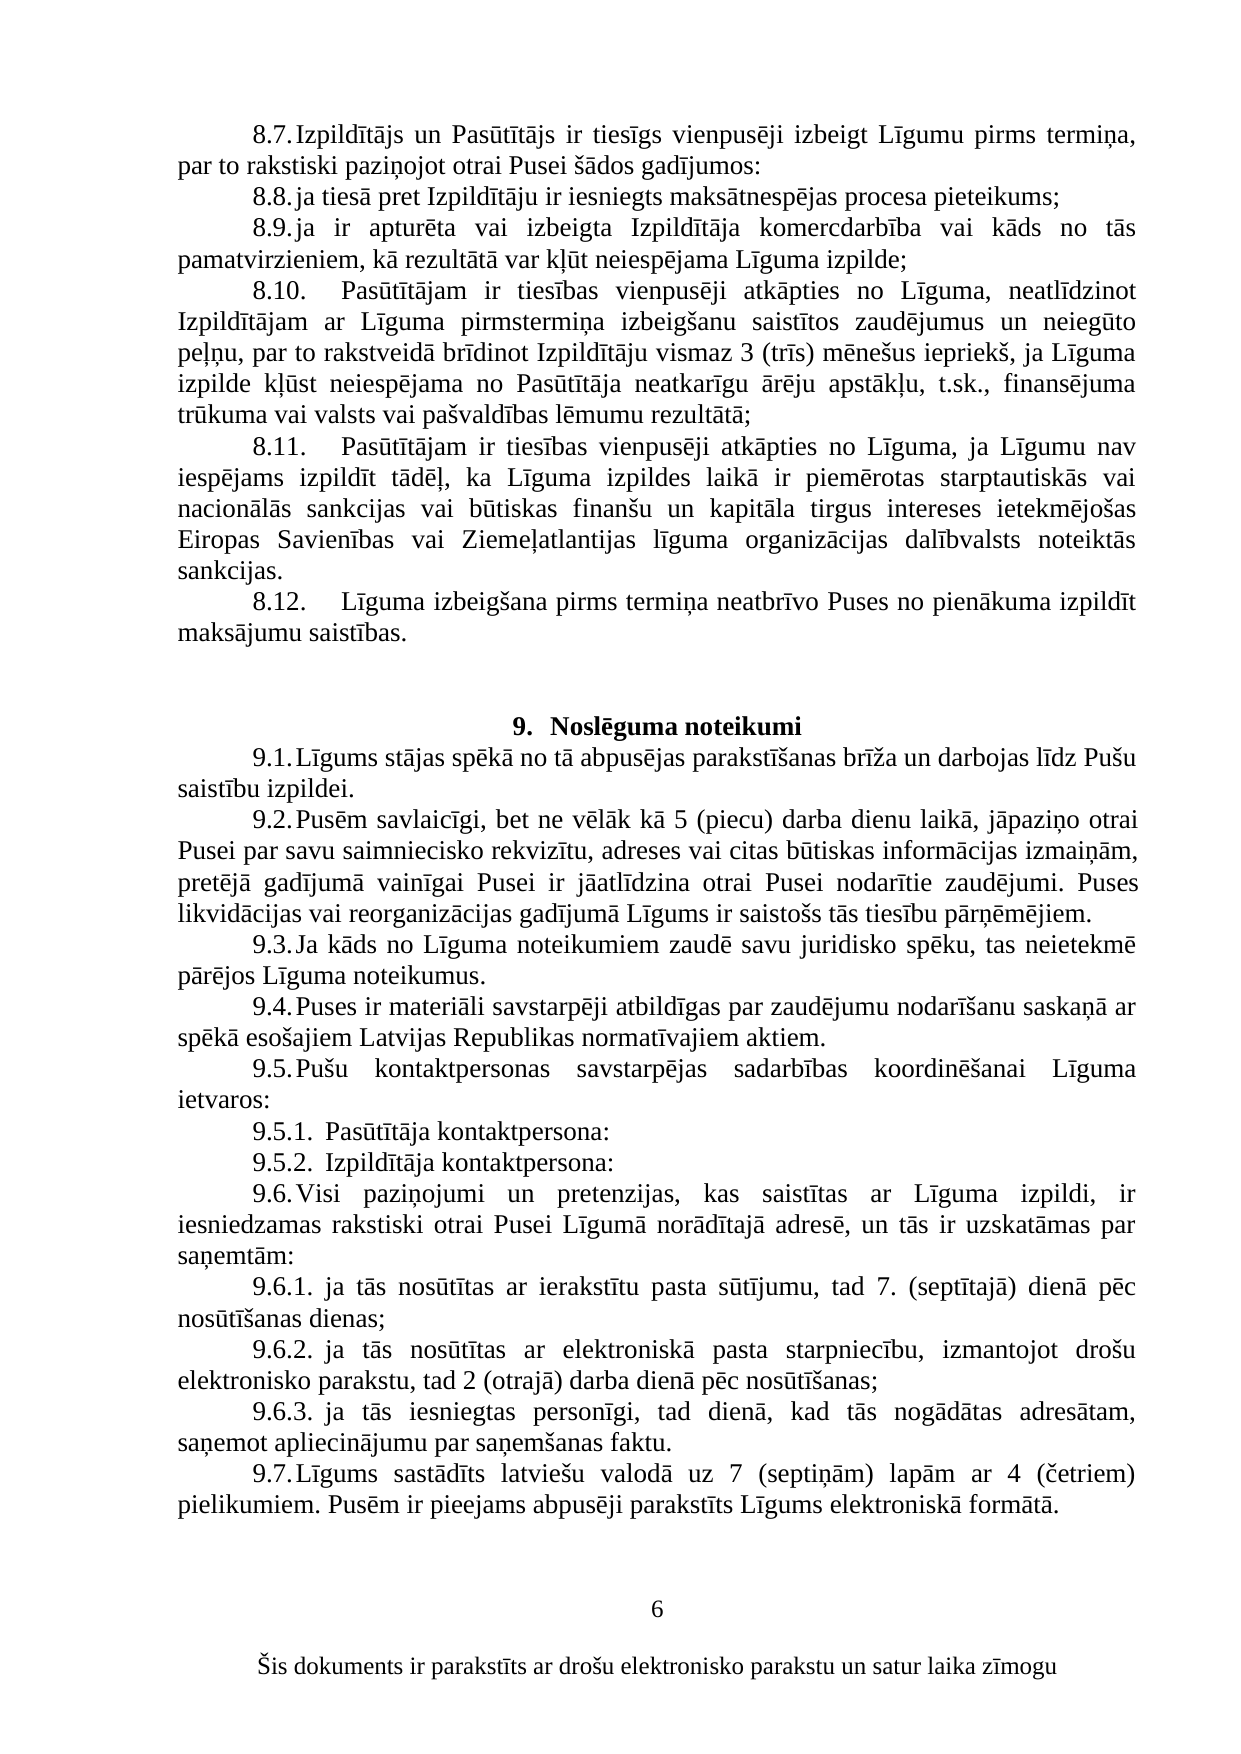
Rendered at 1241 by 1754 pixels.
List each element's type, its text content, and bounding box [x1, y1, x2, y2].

list Ja kāds no Līguma noteikumiem zaudē savu juridisko spēku, tas neietekmē pārējos Līguma noteikumus. [177, 928, 1137, 990]
list Pasūtītājam ir tiesības vienpusēji atkāpties no Līguma, ja Līgumu nav iespējams izpildīt tādēļ, ka Līguma izpildes laikā ir piemērotas starptautiskās vai nacionālās sankcijas vai būtiskas finanšu un kapitāla tirgus intereses ietekmējošas Eiropas Savienības vai Ziemeļatlantijas līguma organizācijas dalībvalsts noteiktās sankcijas. [177, 429, 1137, 585]
list Pasūtītājam ir tiesības vienpusēji atkāpties no Līguma, neatlīdzinot Izpildītājam ar Līguma pirmstermiņa izbeigšanu saistītos zaudējumus un neiegūto peļņu, par to rakstveidā brīdinot Izpildītāju vismaz 3 (trīs) mēnešus iepriekš, ja Līguma izpilde kļūst neiespējama no Pasūtītāja neatkarīgu ārēju apstākļu, t.sk., finansējuma trūkuma vai valsts vai pašvaldības lēmumu rezultātā; [177, 274, 1137, 429]
list ja tās nosūtītas ar ierakstītu pasta sūtījumu, tad 7. (septītajā) dienā pēc nosūtīšanas dienas; [177, 1271, 1137, 1333]
list Puses ir materiāli savstarpēji atbildīgas par zaudējumu nodarīšanu saskaņā ar spēkā esošajiem Latvijas Republikas normatīvajiem aktiem. [177, 990, 1137, 1052]
list Pasūtītāja kontaktpersona: [177, 1115, 1137, 1146]
list Līgums stājas spēkā no tā abpusējas parakstīšanas brīža un darbojas līdz Pušu saistību izpildei. [177, 741, 1137, 803]
list ja ir apturēta vai izbeigta Izpildītāja komercdarbība vai kāds no tās pamatvirzieniem, kā rezultātā var kļūt neiespējama Līguma izpilde; [177, 212, 1137, 274]
list Izpildītājs un Pasūtītājs ir tiesīgs vienpusēji izbeigt Līgumu pirms termiņa, par to rakstiski paziņojot otrai Pusei šādos gadījumos: [177, 118, 1137, 180]
list Visi paziņojumi un pretenzijas, kas saistītas ar Līguma izpildi, ir iesniedzamas rakstiski otrai Pusei Līgumā norādītajā adresē, un tās ir uzskatāmas par saņemtām: [177, 1177, 1137, 1271]
list Noslēguma noteikumi [177, 710, 1137, 741]
list Pušu kontaktpersonas savstarpējas sadarbības koordinēšanai Līguma ietvaros: [177, 1052, 1137, 1115]
list ja tās iesniegtas personīgi, tad dienā, kad tās nogādātas adresātam, saņemot apliecinājumu par saņemšanas faktu. [177, 1395, 1137, 1457]
list Līgums sastādīts latviešu valodā uz 7 (septiņām) lapām ar 4 (četriem) pielikumiem. Pusēm ir pieejams abpusēji parakstīts Līgums elektroniskā formātā. [177, 1457, 1137, 1520]
list ja tās nosūtītas ar elektroniskā pasta starpniecību, izmantojot drošu elektronisko parakstu, tad 2 (otrajā) darba dienā pēc nosūtīšanas; [177, 1333, 1137, 1395]
list ja tiesā pret Izpildītāju ir iesniegts maksātnespējas procesa pieteikums; [177, 180, 1137, 212]
list Pusēm savlaicīgi, bet ne vēlāk kā 5 (piecu) darba dienu laikā, jāpaziņo otrai Pusei par savu saimniecisko rekvizītu, adreses vai citas būtiskas informācijas izmaiņām, pretējā gadījumā vainīgai Pusei ir jāatlīdzina otrai Pusei nodarītie zaudējumi. Puses likvidācijas vai reorganizācijas gadījumā Līgums ir saistošs tās tiesību pārņēmējiem. [177, 803, 1139, 928]
list Līguma izbeigšana pirms termiņa neatbrīvo Puses no pienākuma izpildīt maksājumu saistības. [177, 585, 1137, 648]
list Izpildītāja kontaktpersona: [177, 1146, 1137, 1177]
